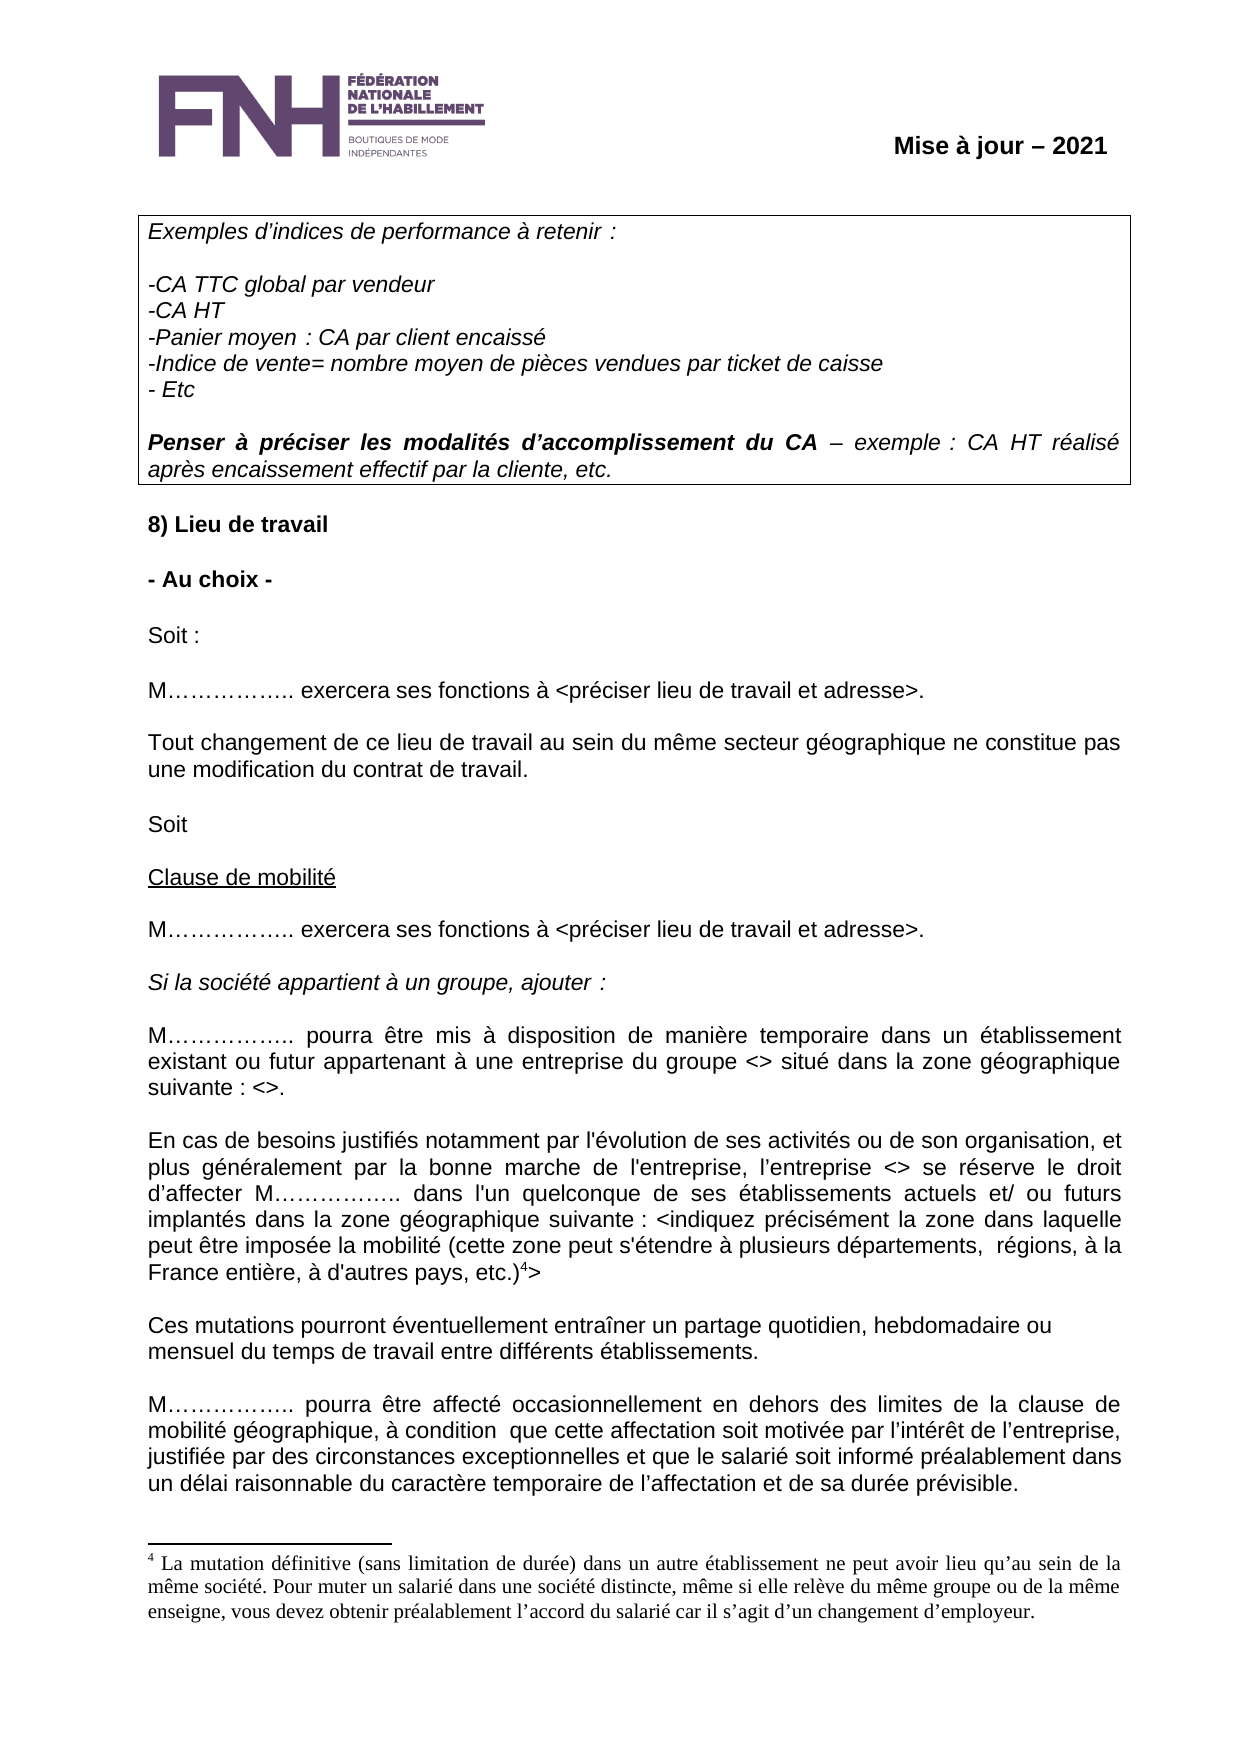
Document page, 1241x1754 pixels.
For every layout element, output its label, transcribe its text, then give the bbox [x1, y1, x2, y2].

text En cas de besoins justifiés notamment par l'évolution de ses activités ou de son organisation, et plus généralement par la bonne marche de l'entreprise, l’entreprise <> se réserve le droit d’affecter M…………….. dans l'un quelconque de ses établissements actuels et/ ou futurs implantés dans la zone géographique suivante : <indiquez précisément la zone dans laquelle peut être imposée la mobilité (cette zone peut s'étendre à plusieurs départements, régions, à la France entière, à d'autres pays, etc.)> [148, 1127, 1122, 1285]
text Exemples d’indices de performance à retenir : [139, 216, 1130, 245]
text -Indice de vente= nombre moyen de pièces vendues par ticket de caisse [148, 350, 1122, 376]
text M…………….. pourra être affecté occasionnellement en dehors des limites de la clause de mobilité géographique, à condition que cette affectation soit motivée par l’intérêt de l’entreprise, justifiée par des circonstances exceptionnelles et que le salarié soit informé préalablement dans un délai raisonnable du caractère temporaire de l’affectation et de sa durée prévisible. [148, 1391, 1122, 1496]
text - Etc [148, 376, 1122, 403]
picture [158, 73, 485, 157]
text 8) Lieu de travail [148, 511, 1122, 538]
text Penser à préciser les modalités d’accomplissement du CA – exemple : CA HT réalisé après encaissement effectif par la cliente, etc. [139, 426, 1130, 484]
text -CA HT [148, 297, 1122, 324]
text -Panier moyen : CA par client encaissé [148, 324, 1122, 350]
text Ces mutations pourront éventuellement entraîner un partage quotidien, hebdomadaire ou mensuel du temps de travail entre différents établissements. [148, 1312, 1122, 1364]
text Clause de mobilité [148, 863, 1122, 890]
text Soit [148, 811, 1122, 837]
text M…………….. pourra être mis à disposition de manière temporaire dans un établissement existant ou futur appartenant à une entreprise du groupe <> situé dans la zone géographique suivante : <>. [148, 1022, 1122, 1101]
text M…………….. exercera ses fonctions à <préciser lieu de travail et adresse>. [148, 916, 1122, 943]
text M…………….. exercera ses fonctions à <préciser lieu de travail et adresse>. [148, 677, 1122, 703]
text Si la société appartient à un groupe, ajouter : [148, 969, 1122, 995]
text -CA TTC global par vendeur [148, 271, 1122, 297]
text - Au choix - [148, 566, 1122, 593]
text Soit : [148, 622, 1122, 648]
text Tout changement de ce lieu de travail au sein du même secteur géographique ne constitue pas une modification du contrat de travail. [148, 729, 1122, 782]
